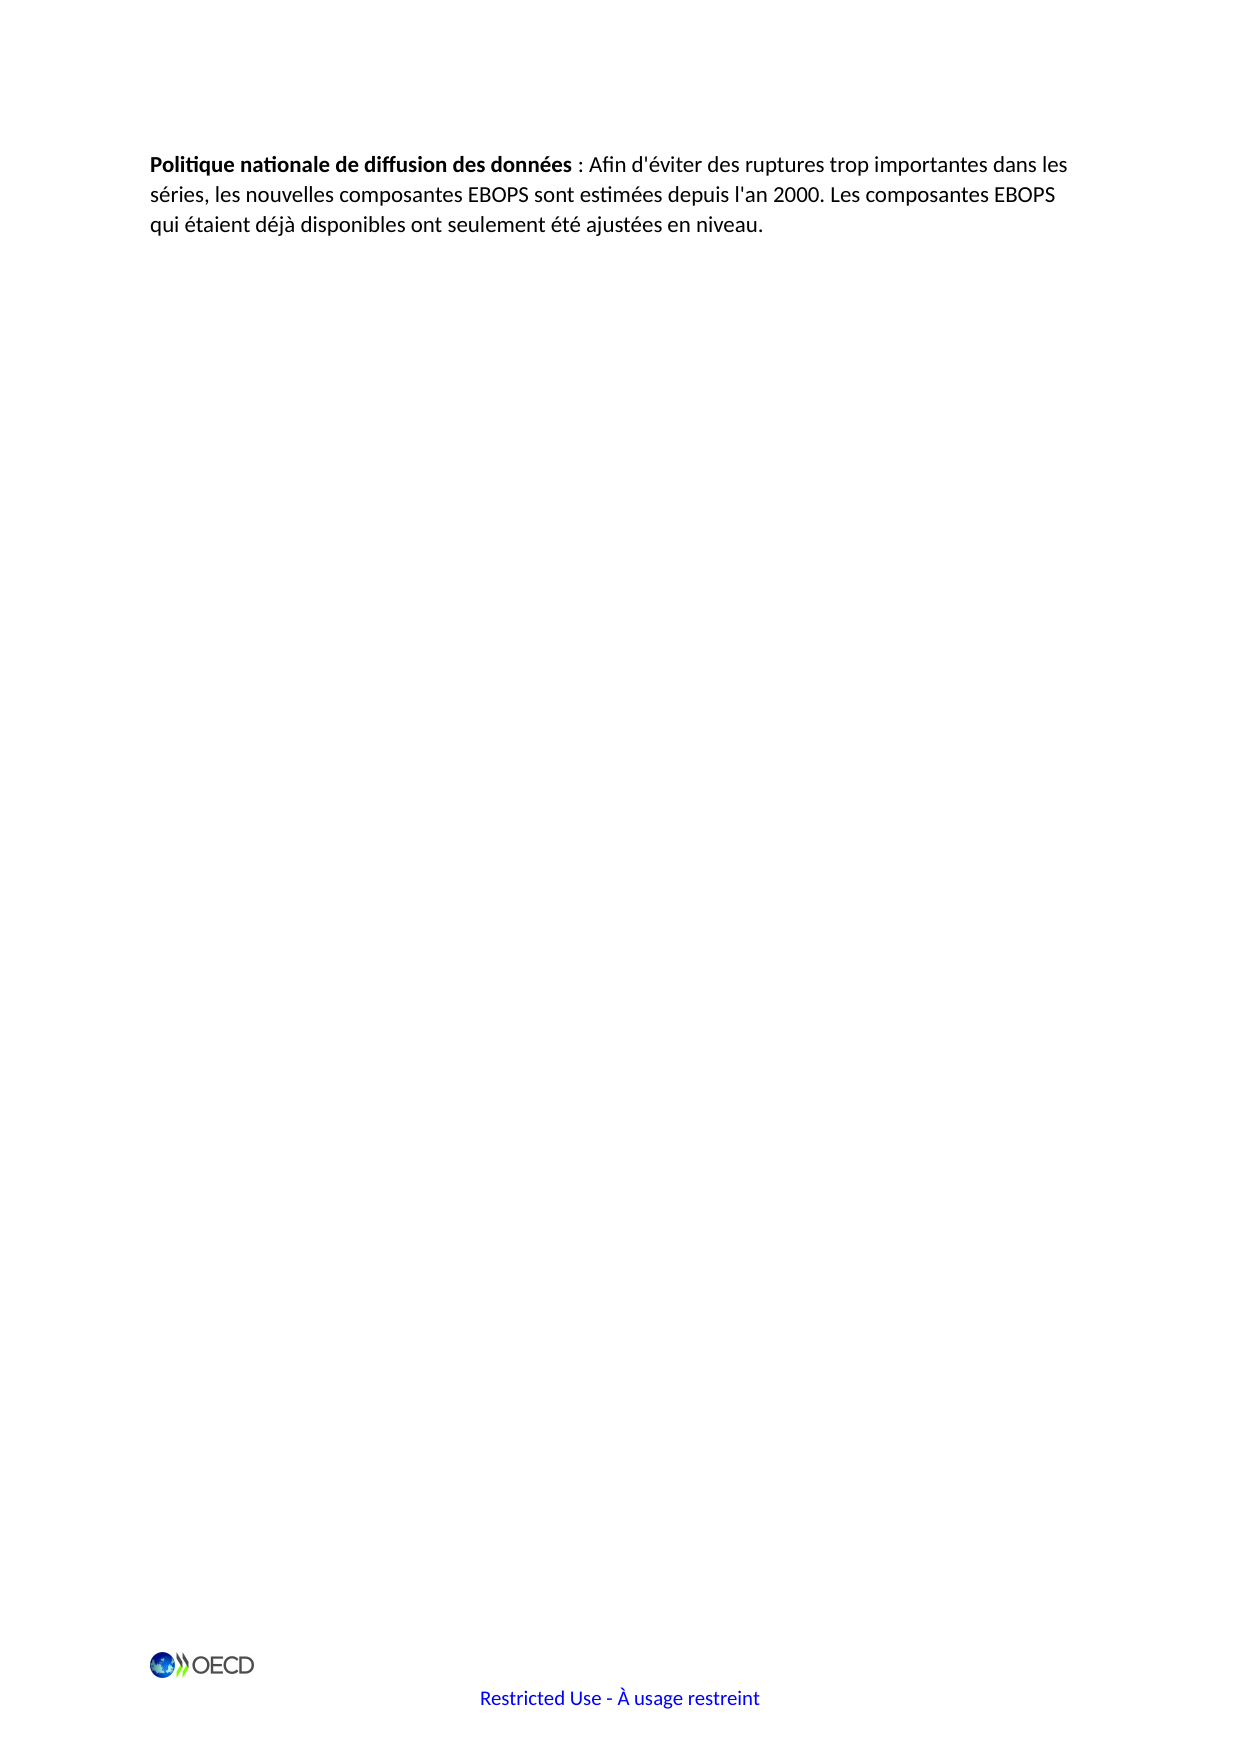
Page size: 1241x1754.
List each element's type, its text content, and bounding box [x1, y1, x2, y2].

picture [150, 1652, 254, 1678]
text Politique nationale de diffusion des données : Afin d'éviter des ruptures trop importantes dans les séries, les nouvelles composantes EBOPS sont estimées depuis l'an 2000. Les composantes EBOPS qui étaient déjà disponibles ont seulement été ajustées en niveau. [150, 150, 1090, 238]
